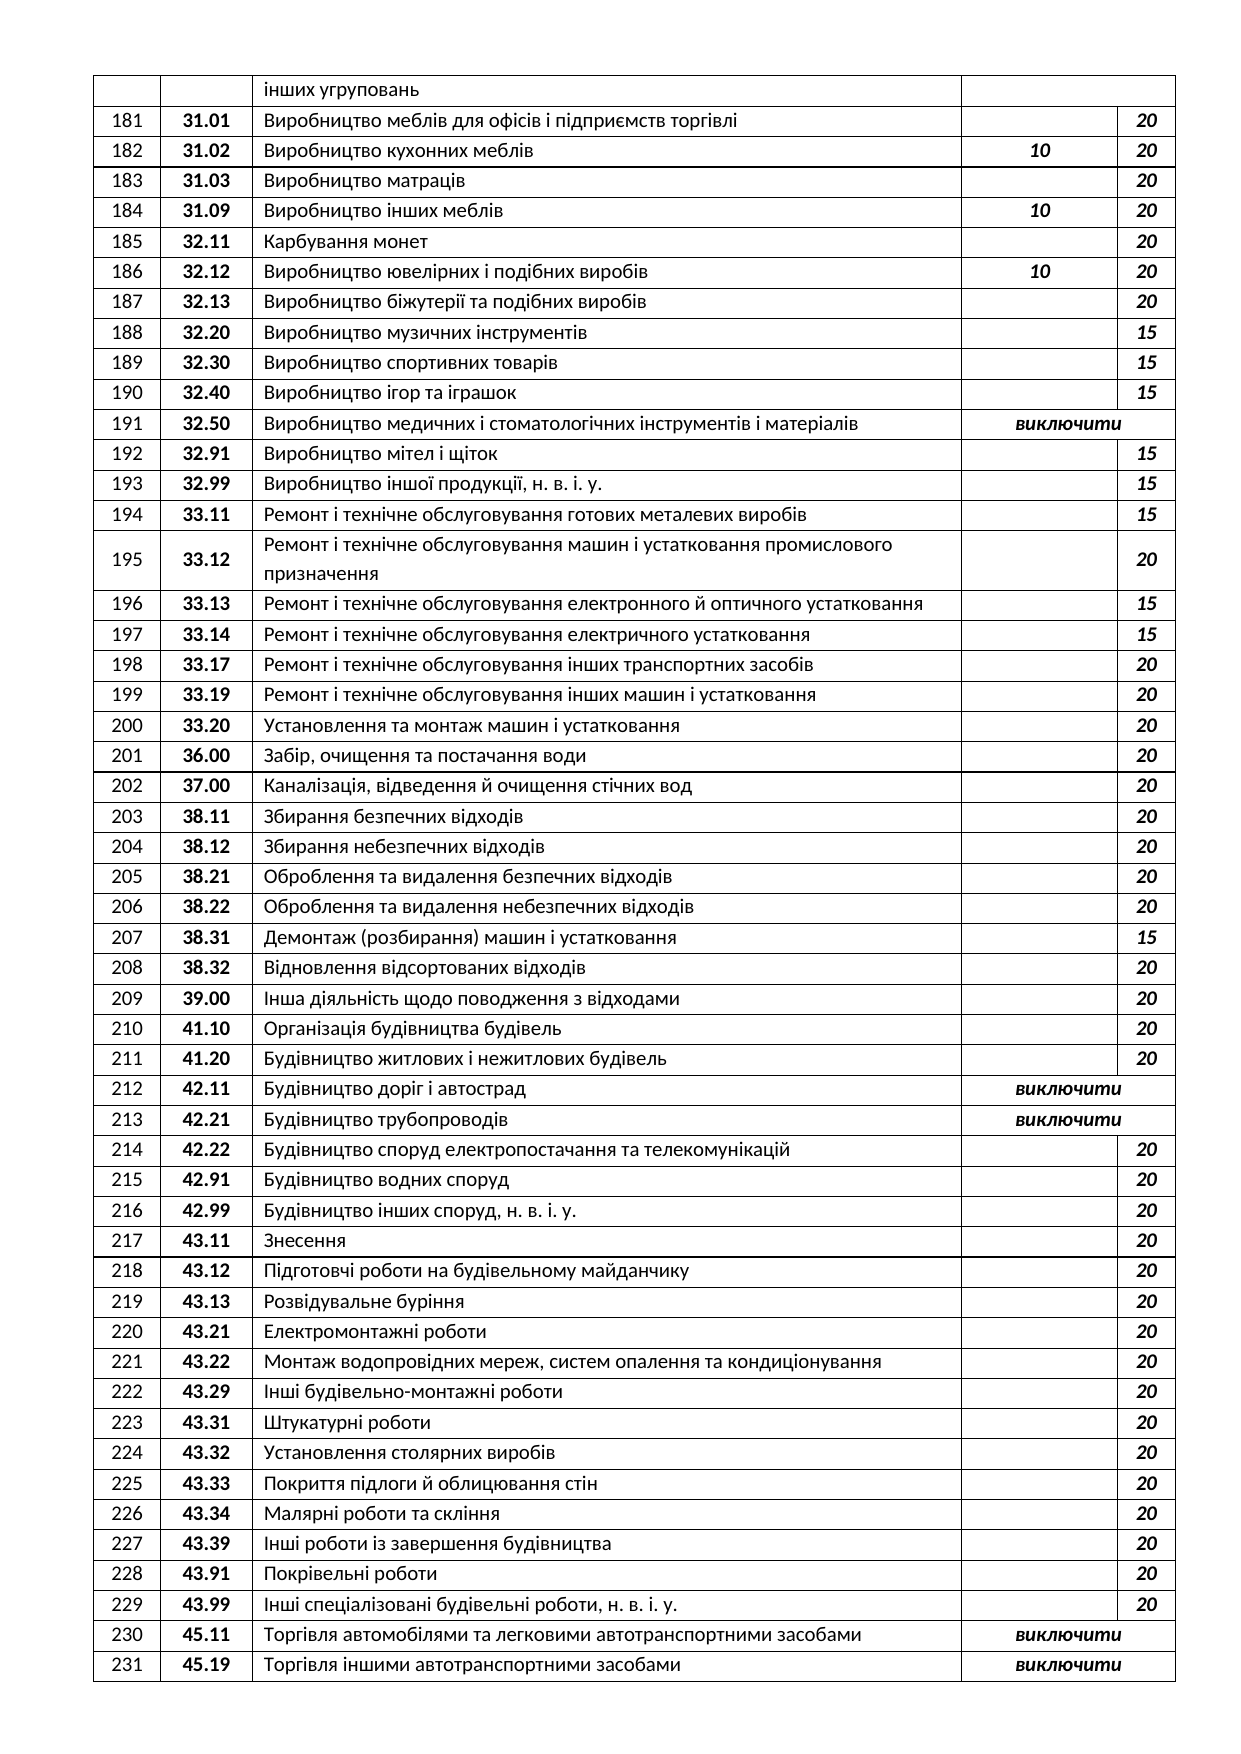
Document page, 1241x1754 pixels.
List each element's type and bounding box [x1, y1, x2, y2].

table_header [92, 74, 1183, 1683]
